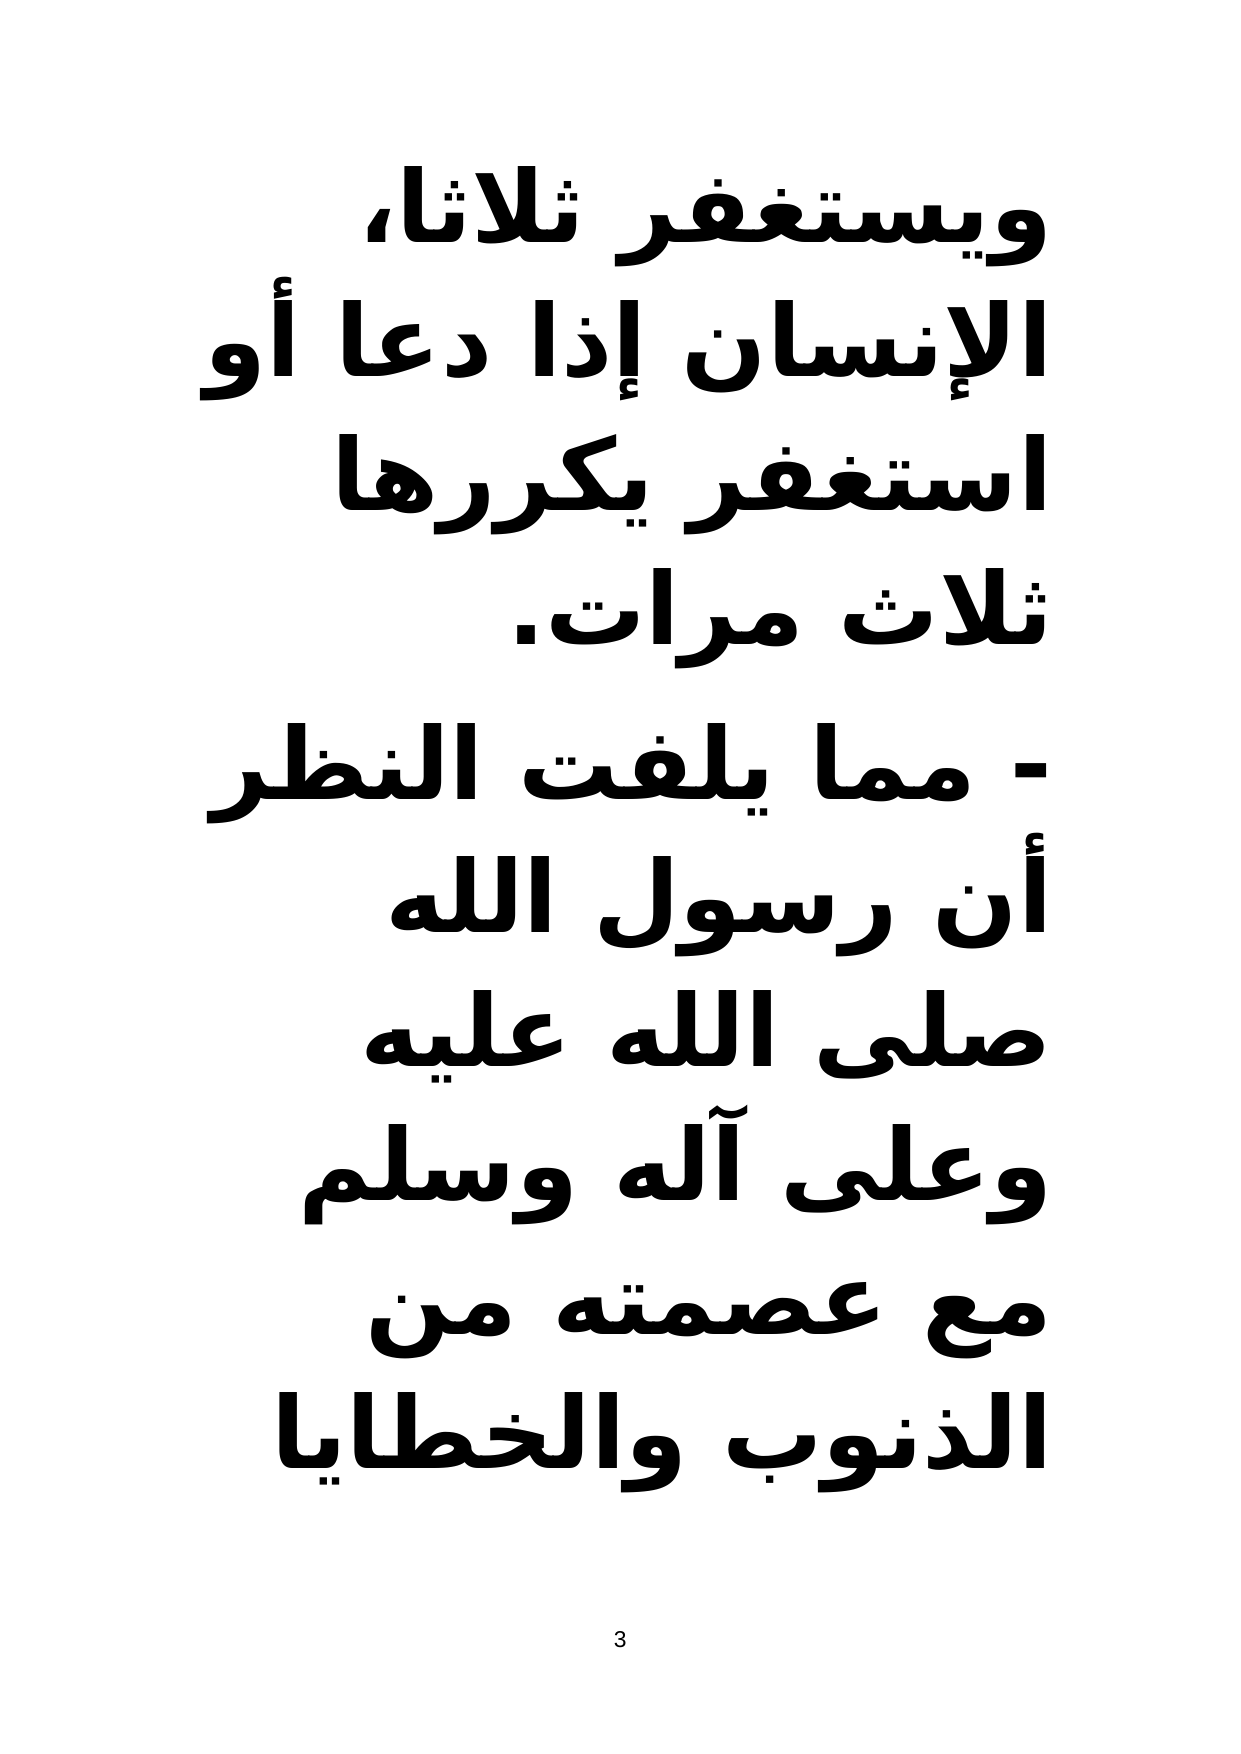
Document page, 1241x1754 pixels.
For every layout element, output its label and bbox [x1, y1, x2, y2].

text [187, 706, 1053, 1492]
text [187, 150, 1053, 668]
